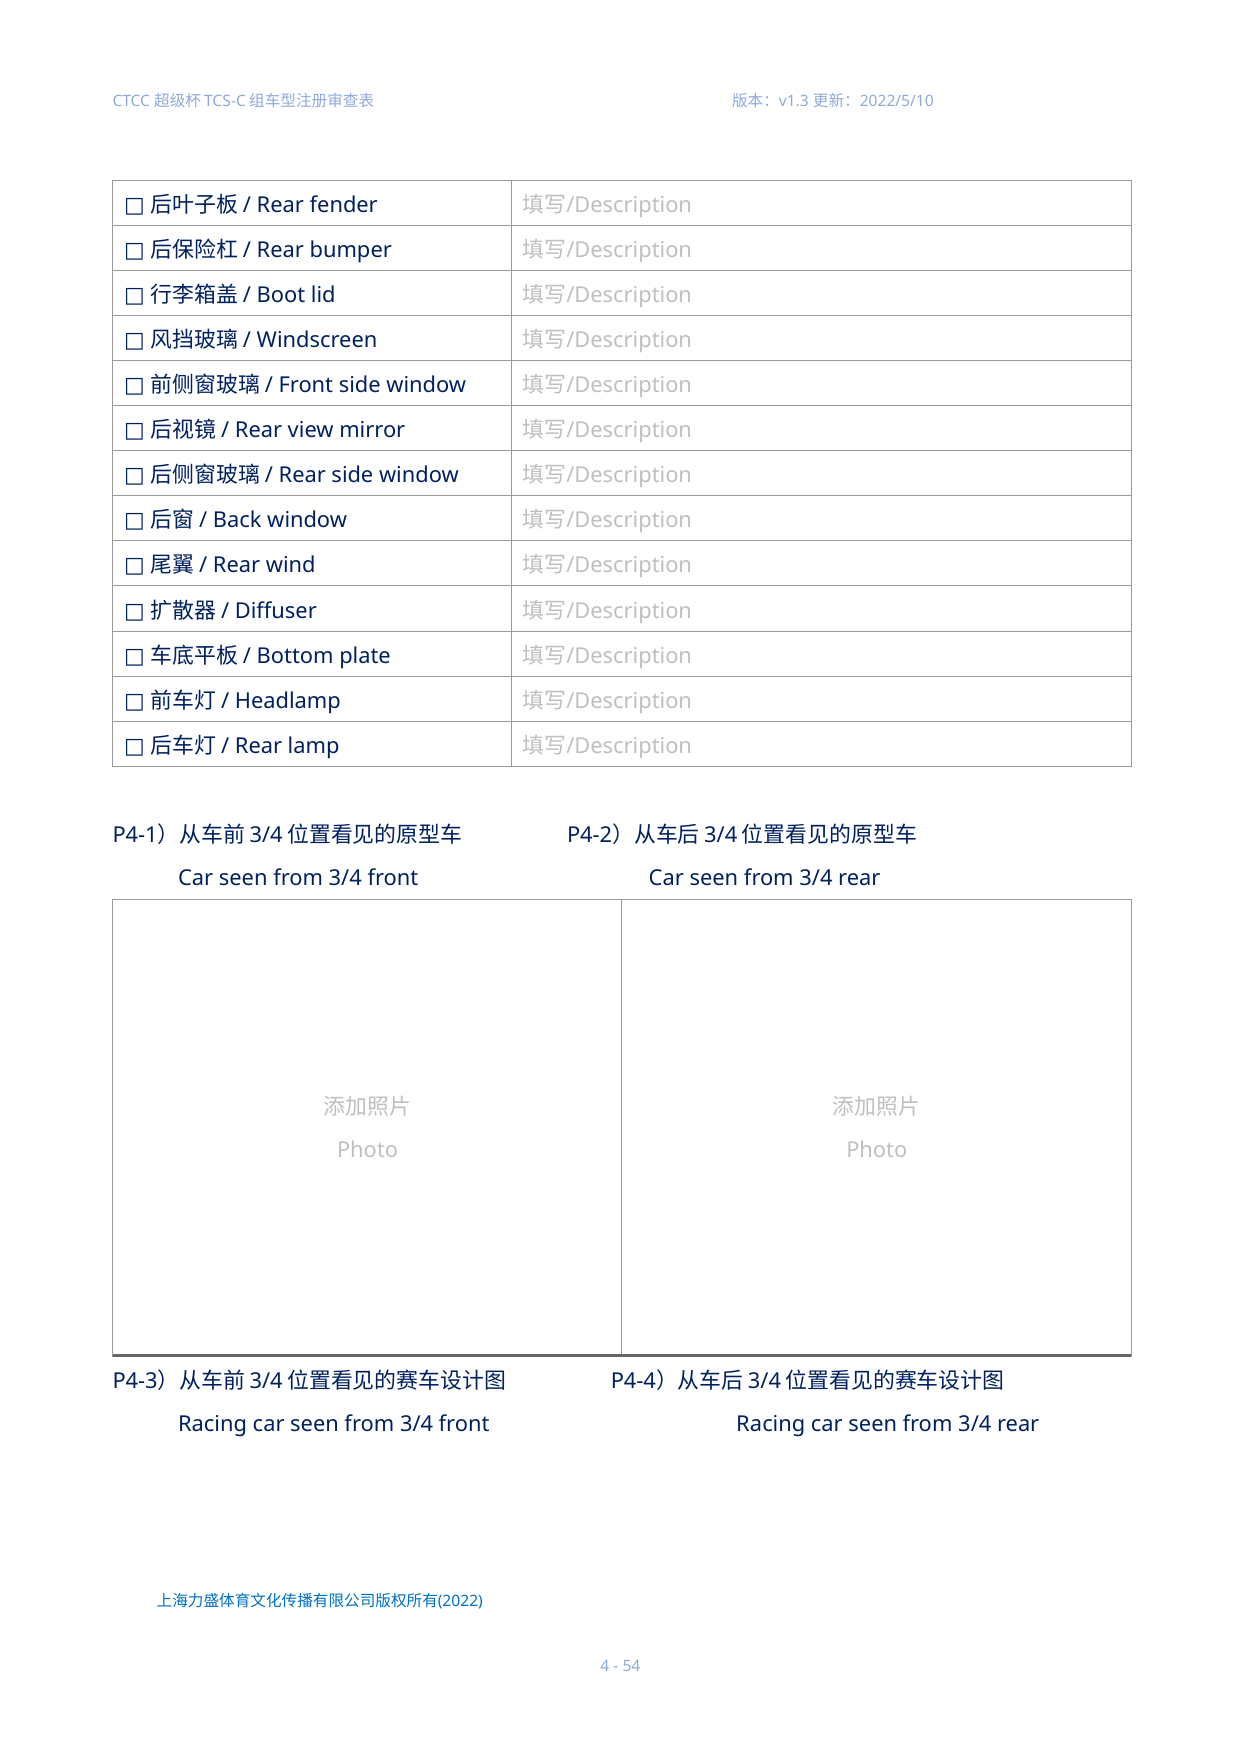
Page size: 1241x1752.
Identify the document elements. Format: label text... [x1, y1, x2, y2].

text P4-1）从车前3/4位置看见的原型车 P4-2）从车后3/4位置看见的原型车 [112, 811, 1128, 855]
table_cell □ 后车灯 / Rear lamp [113, 722, 511, 766]
table_cell □ 后侧窗玻璃 / Rear side window [113, 451, 511, 495]
table_cell 填写/Description [512, 677, 1131, 721]
table_cell 填写/Description [512, 361, 1131, 405]
table_cell 填写/Description [512, 541, 1131, 585]
table_cell 填写/Description [512, 586, 1131, 631]
text P4-3）从车前3/4位置看见的赛车设计图 P4-4）从车后3/4位置看见的赛车设计图 [112, 1357, 1128, 1401]
table_cell 填写/Description [512, 226, 1131, 270]
table_cell □ 扩散器 / Diffuser [113, 586, 511, 631]
table_cell □ 前侧窗玻璃 / Front side window [113, 361, 511, 405]
table_cell □ 前车灯 / Headlamp [113, 677, 511, 721]
table_cell 填写/Description [512, 406, 1131, 450]
table_cell 填写/Description [512, 632, 1131, 676]
table_header 添加照片 Photo [113, 900, 621, 1353]
table_cell 填写/Description [512, 496, 1131, 540]
table_cell □ 车底平板 / Bottom plate [113, 632, 511, 676]
table_cell 填写/Description [512, 722, 1131, 766]
table_cell 填写/Description [512, 181, 1131, 224]
table_cell □ 尾翼 / Rear wind [113, 541, 511, 585]
table_cell 填写/Description [512, 451, 1131, 495]
text Car seen from 3/4 front Car seen from 3/4 rear [112, 855, 1128, 899]
text Racing car seen from 3/4 front Racing car seen from 3/4 rear [112, 1401, 1128, 1445]
table_cell □ 后叶子板 / Rear fender [113, 181, 511, 224]
table_cell □ 行李箱盖 / Boot lid [113, 271, 511, 315]
table_cell □ 后视镜 / Rear view mirror [113, 406, 511, 450]
table_cell □ 后保险杠 / Rear bumper [113, 226, 511, 270]
table_cell □ 风挡玻璃 / Windscreen [113, 316, 511, 360]
table_cell 填写/Description [512, 316, 1131, 360]
table_cell 填写/Description [512, 271, 1131, 315]
table_header 添加照片 Photo [622, 900, 1131, 1353]
table_cell □ 后窗 / Back window [113, 496, 511, 540]
